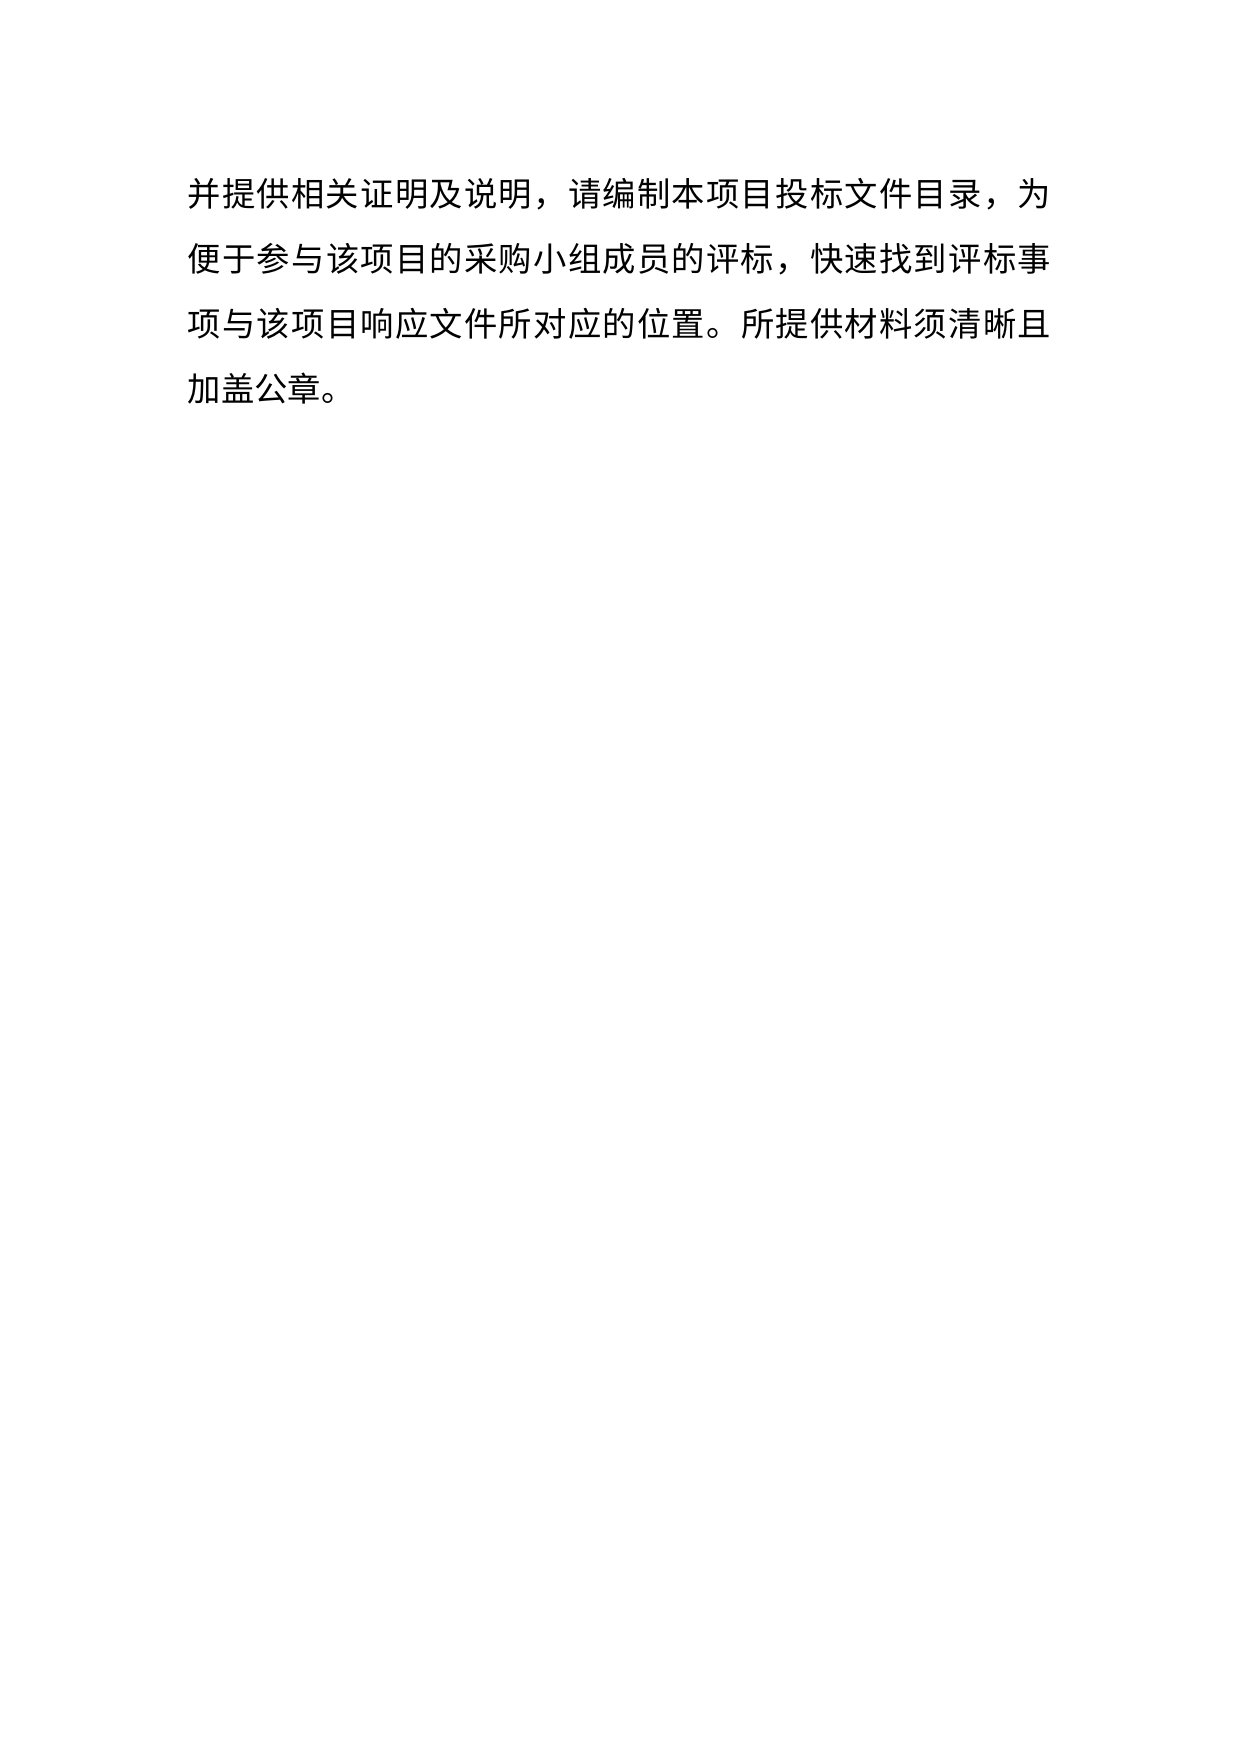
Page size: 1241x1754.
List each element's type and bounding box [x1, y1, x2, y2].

text [187, 159, 1053, 419]
